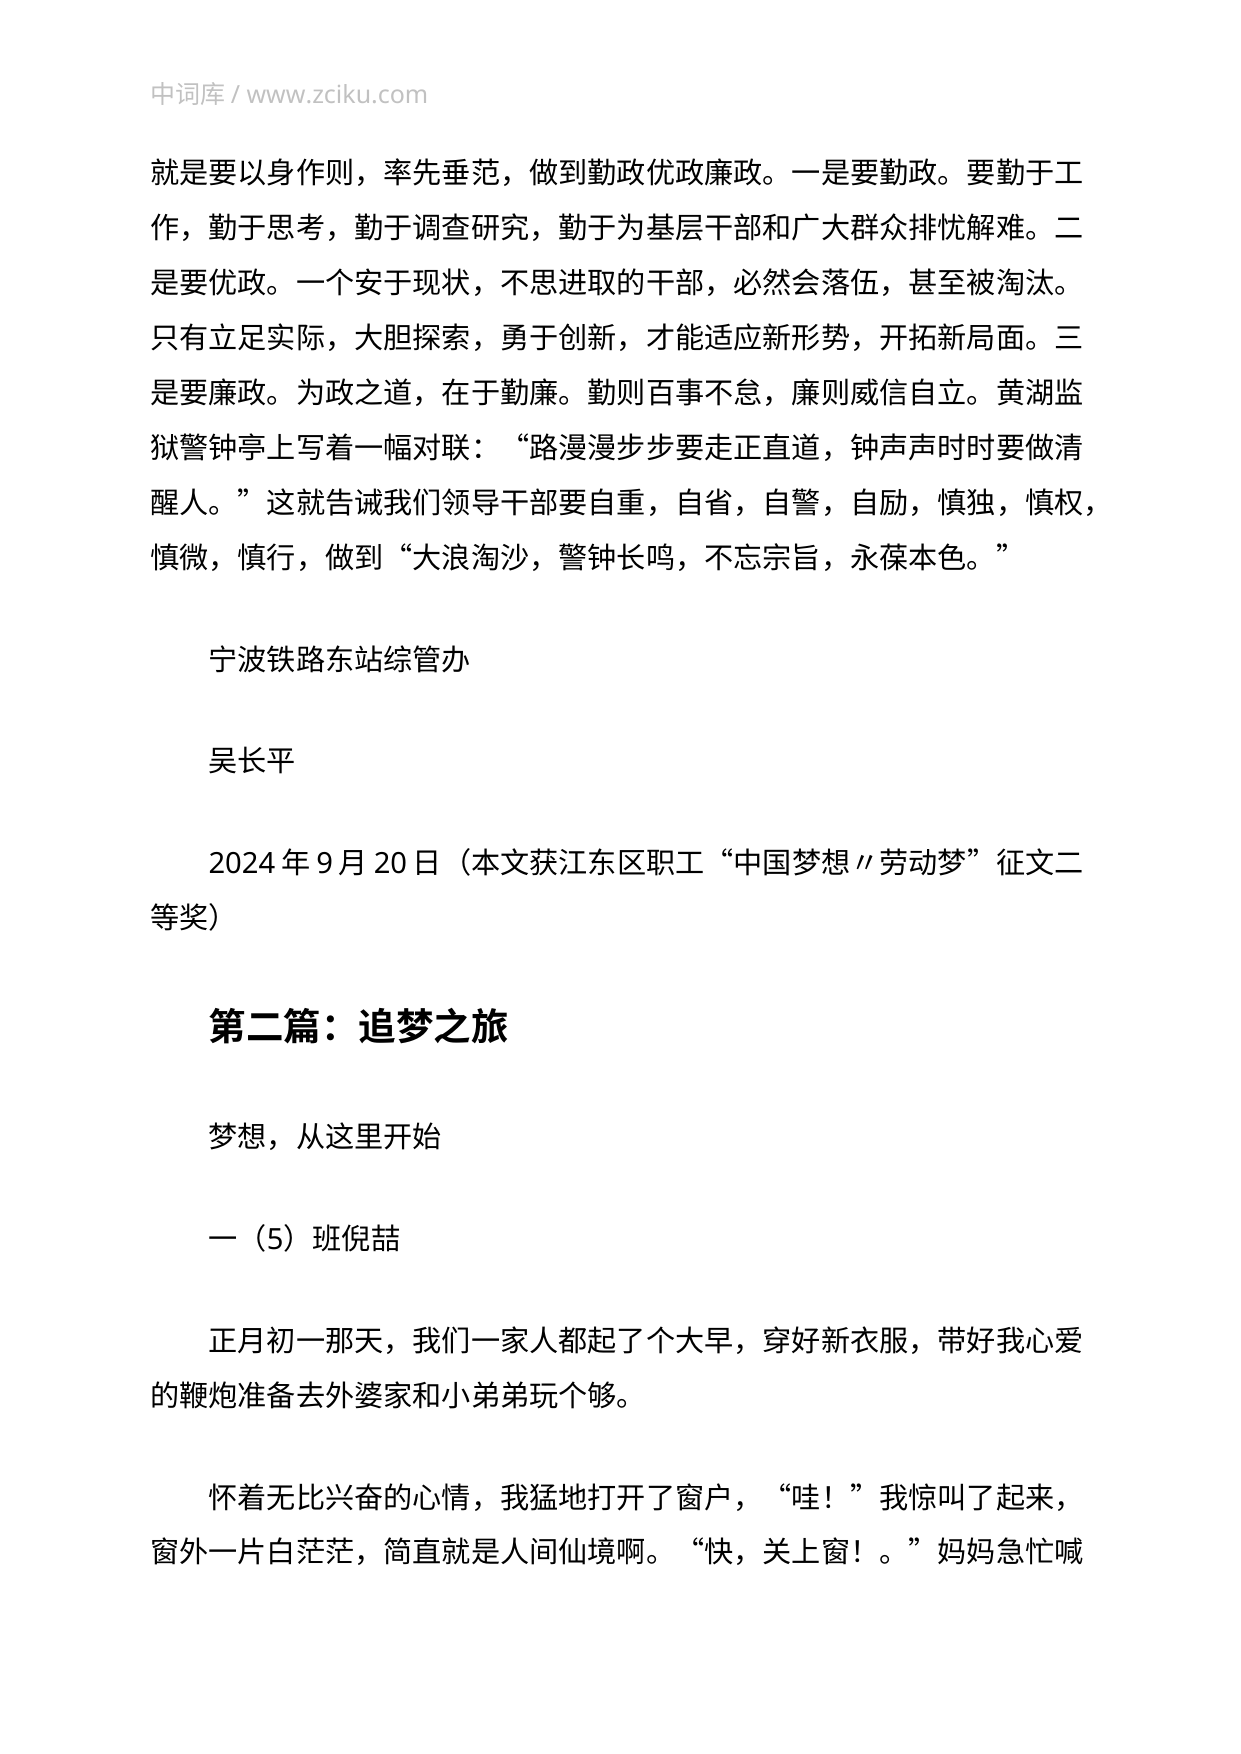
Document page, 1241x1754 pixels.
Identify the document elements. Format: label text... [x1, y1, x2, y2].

text 第二篇：追梦之旅 [150, 996, 1090, 1051]
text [150, 150, 1090, 577]
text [150, 1474, 1090, 1571]
text 梦想，从这里开始 [150, 1114, 1090, 1156]
text 正月初一那天，我们一家人都起了个大早，穿好新衣服，带好我心爱的鞭炮准备去外婆家和小弟弟玩个够。 [150, 1317, 1090, 1415]
text 吴长平 [150, 738, 1090, 780]
text 宁波铁路东站综管办 [150, 636, 1090, 678]
text 2024年9月20日（本文获江东区职工“中国梦想〃劳动梦”征文二等奖） [150, 839, 1090, 937]
text 一（5）班倪喆 [150, 1216, 1090, 1258]
